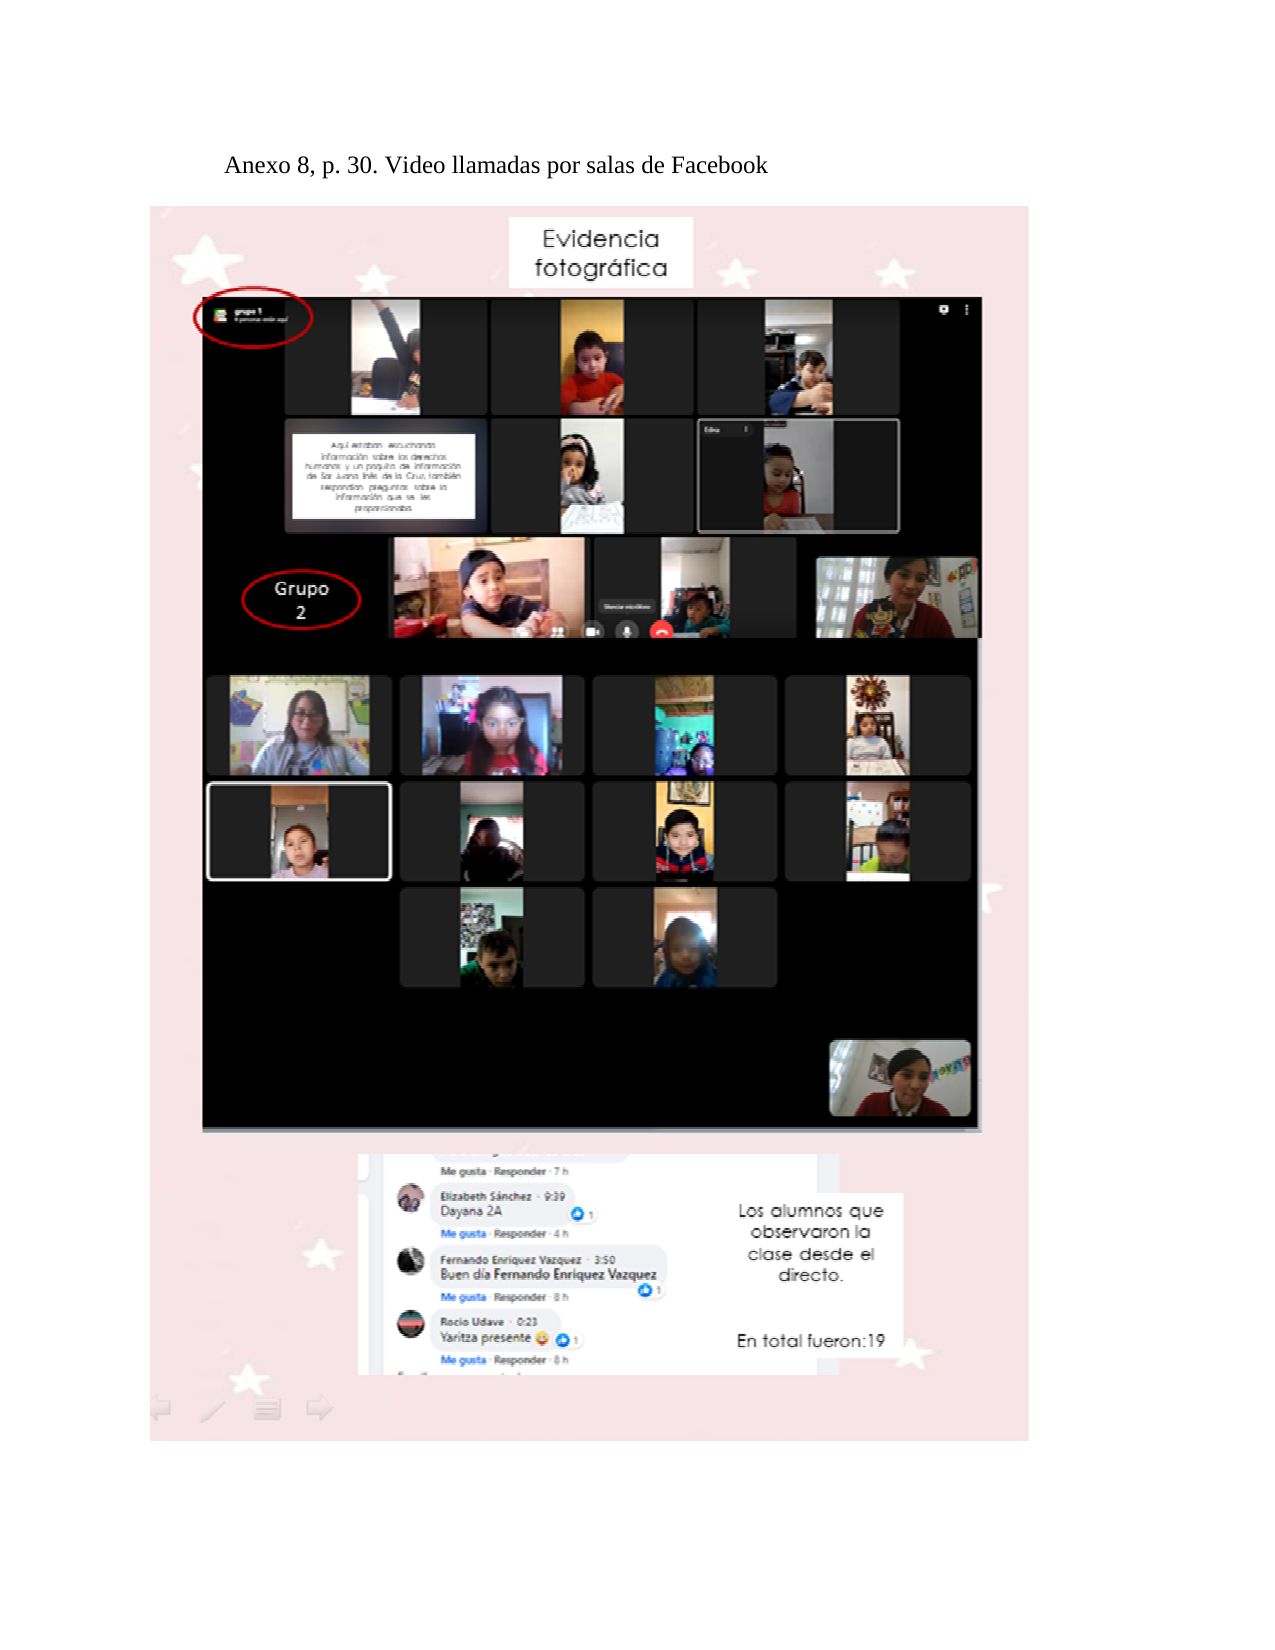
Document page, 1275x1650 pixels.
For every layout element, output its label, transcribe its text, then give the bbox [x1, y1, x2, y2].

picture [150, 206, 1029, 1441]
